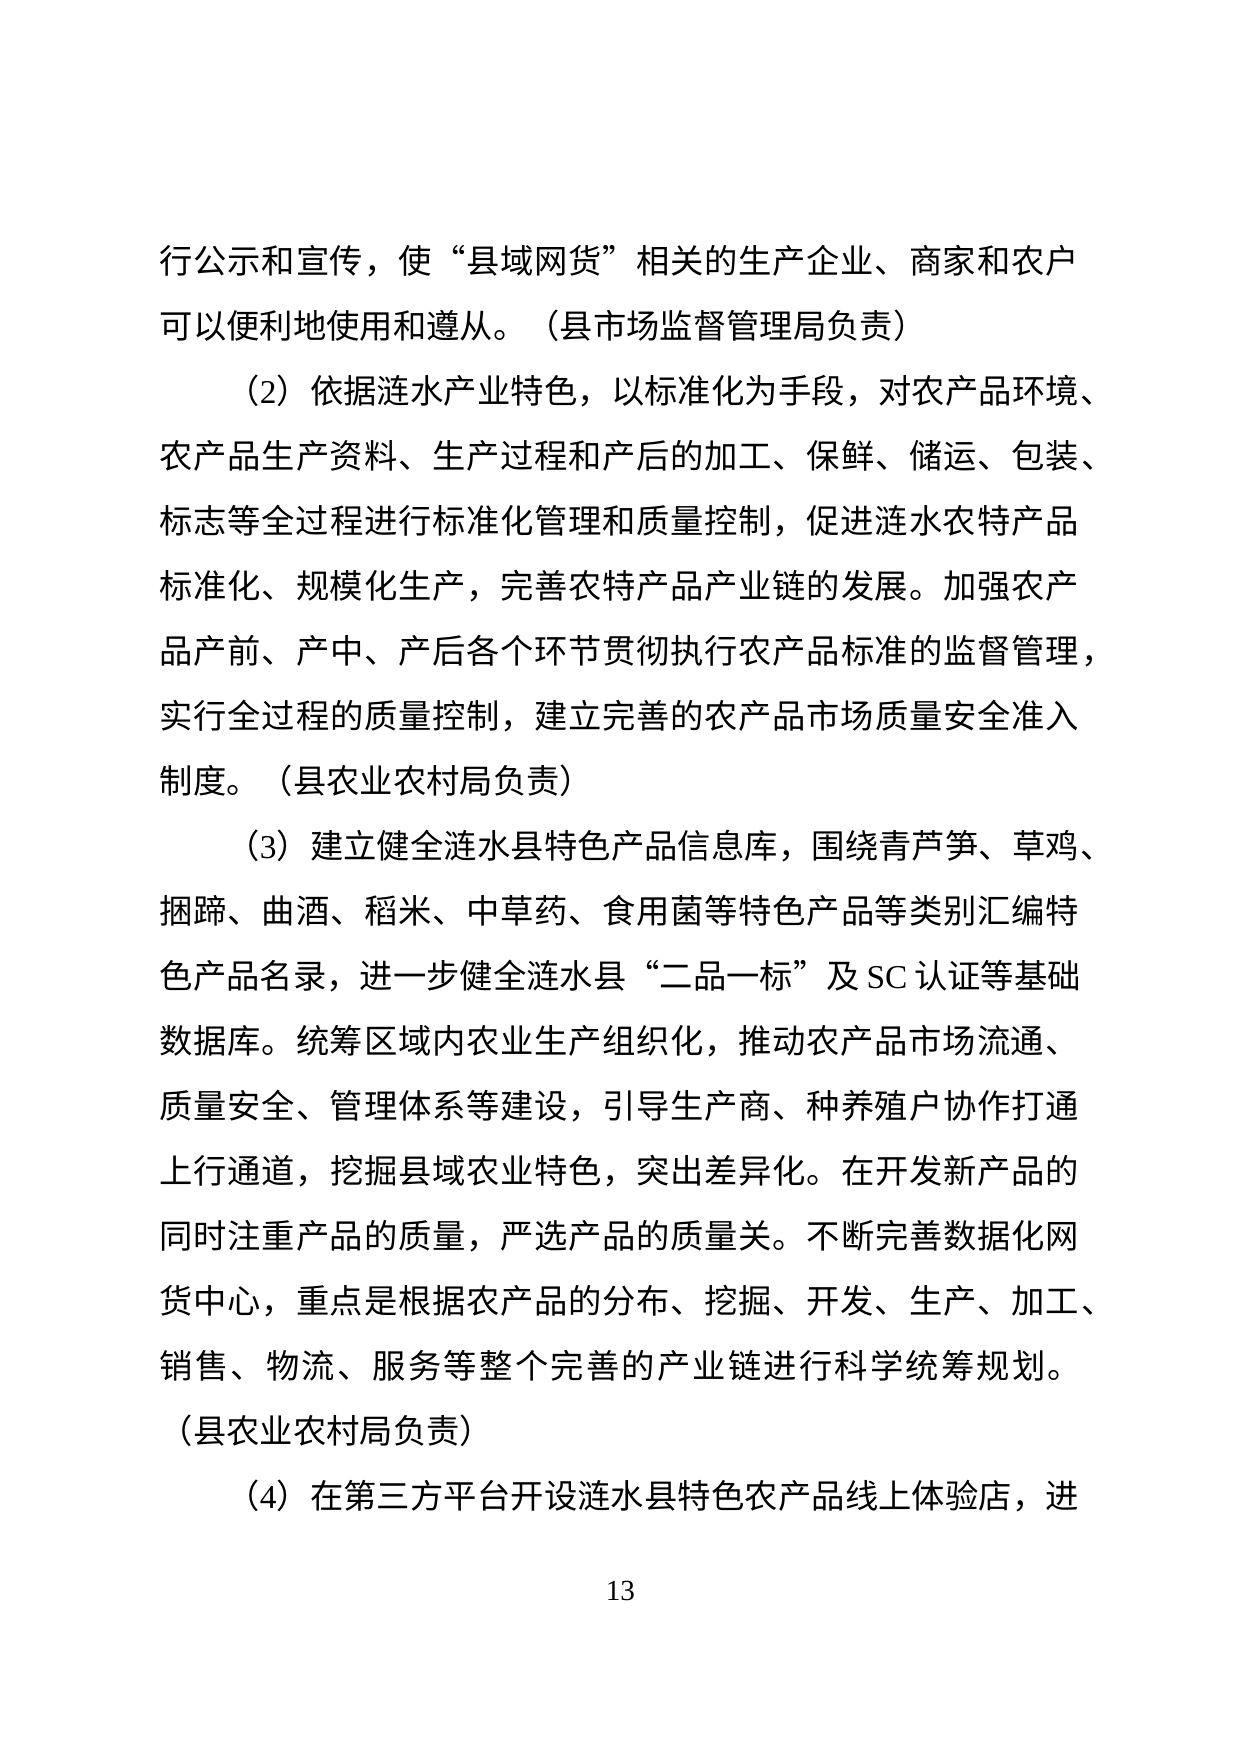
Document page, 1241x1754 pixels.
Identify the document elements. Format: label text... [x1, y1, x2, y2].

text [159, 227, 1081, 357]
text （2）依据涟水产业特色，以标准化为手段，对农产品环境、农产品生产资料、生产过程和产后的加工、保鲜、储运、包装、标志等全过程进行标准化管理和质量控制，促进涟水农特产品标准化、规模化生产，完善农特产品产业链的发展。加强农产品产前、产中、产后各个环节贯彻执行农产品标准的监督管理，实行全过程的质量控制，建立完善的农产品市场质量安全准入制度。（县农业农村局负责） [159, 357, 1081, 812]
text （3）建立健全涟水县特色产品信息库，围绕青芦笋、草鸡、捆蹄、曲酒、稻米、中草药、食用菌等特色产品等类别汇编特色产品名录，进一步健全涟水县“二品一标”及SC认证等基础数据库。统筹区域内农业生产组织化，推动农产品市场流通、质量安全、管理体系等建设，引导生产商、种养殖户协作打通上行通道，挖掘县域农业特色，突出差异化。在开发新产品的同时注重产品的质量，严选产品的质量关。不断完善数据化网货中心，重点是根据农产品的分布、挖掘、开发、生产、加工、销售、物流、服务等整个完善的产业链进行科学统筹规划。（县农业农村局负责） [159, 812, 1081, 1462]
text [159, 1462, 1081, 1527]
